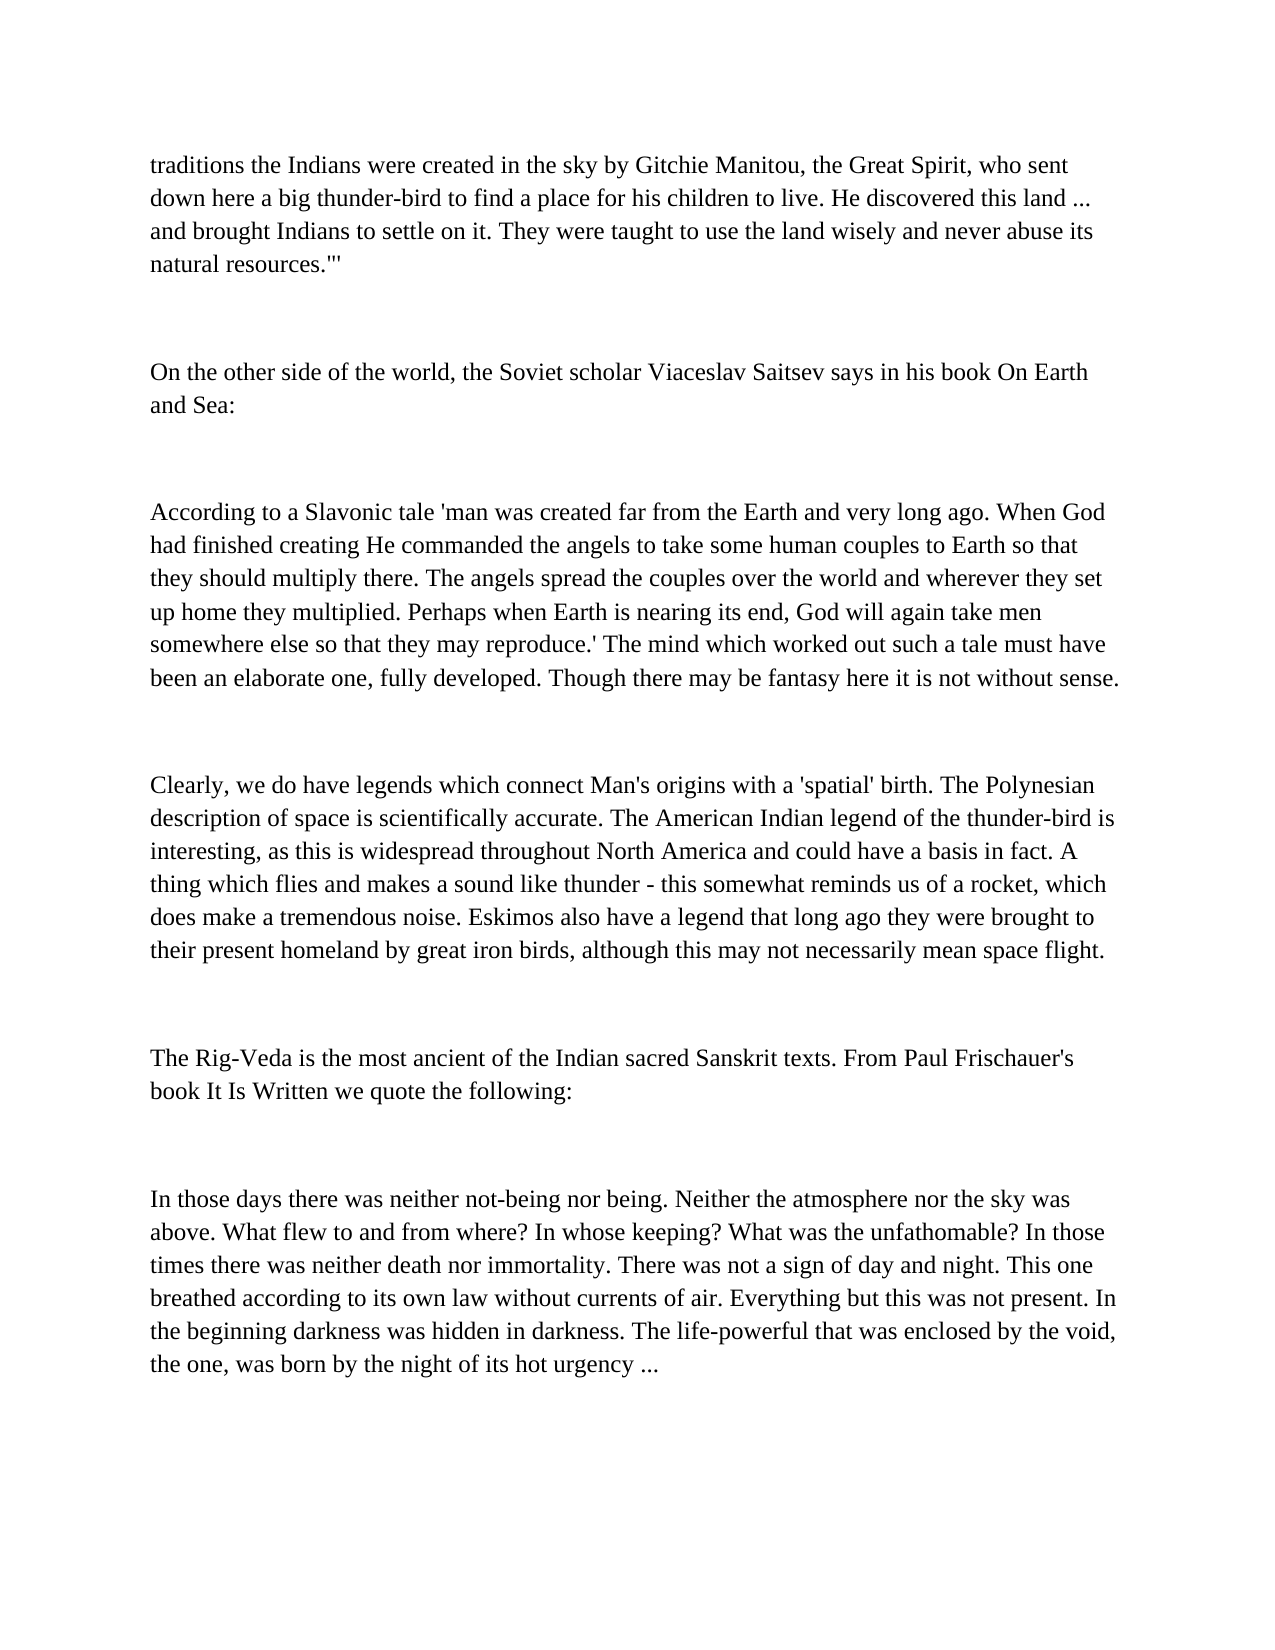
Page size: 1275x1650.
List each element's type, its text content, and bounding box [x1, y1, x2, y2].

text In those days there was neither not-being nor being. Neither the atmosphere nor the sky was above. What flew to and from where? In whose keeping? What was the unfathomable? In those times there was neither death nor immortality. There was not a sign of day and night. This one breathed according to its own law without currents of air. Everything but this was not present. In the beginning darkness was hidden in darkness. The life-powerful that was enclosed by the void, the one, was born by the night of its hot urgency ... [150, 1184, 1125, 1378]
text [150, 150, 1125, 278]
text The Rig-Veda is the most ancient of the Indian sacred Sanskrit texts. From Paul Frischauer's book It Is Written we quote the following: [150, 1043, 1125, 1105]
text According to a Slavonic tale 'man was created far from the Earth and very long ago. When God had finished creating He commanded the angels to take some human couples to Earth so that they should multiply there. The angels spread the couples over the world and wherever they set up home they multiplied. Perhaps when Earth is nearing its end, God will again take men somewhere else so that they may reproduce.' The mind which worked out such a tale must have been an elaborate one, fully developed. Though there may be fantasy here it is not without sense. [150, 497, 1125, 691]
text On the other side of the world, the Soviet scholar Viaceslav Saitsev says in his book On Earth and Sea: [150, 357, 1125, 418]
text Clearly, we do have legends which connect Man's origins with a 'spatial' birth. The Polynesian description of space is scientifically accurate. The American Indian legend of the thunder-bird is interesting, as this is widespread throughout North America and could have a basis in fact. A thing which flies and makes a sound like thunder - this somewhat reminds us of a rocket, which does make a tremendous noise. Eskimos also have a legend that long ago they were brought to their present homeland by great iron birds, although this may not necessarily mean space flight. [150, 770, 1125, 964]
